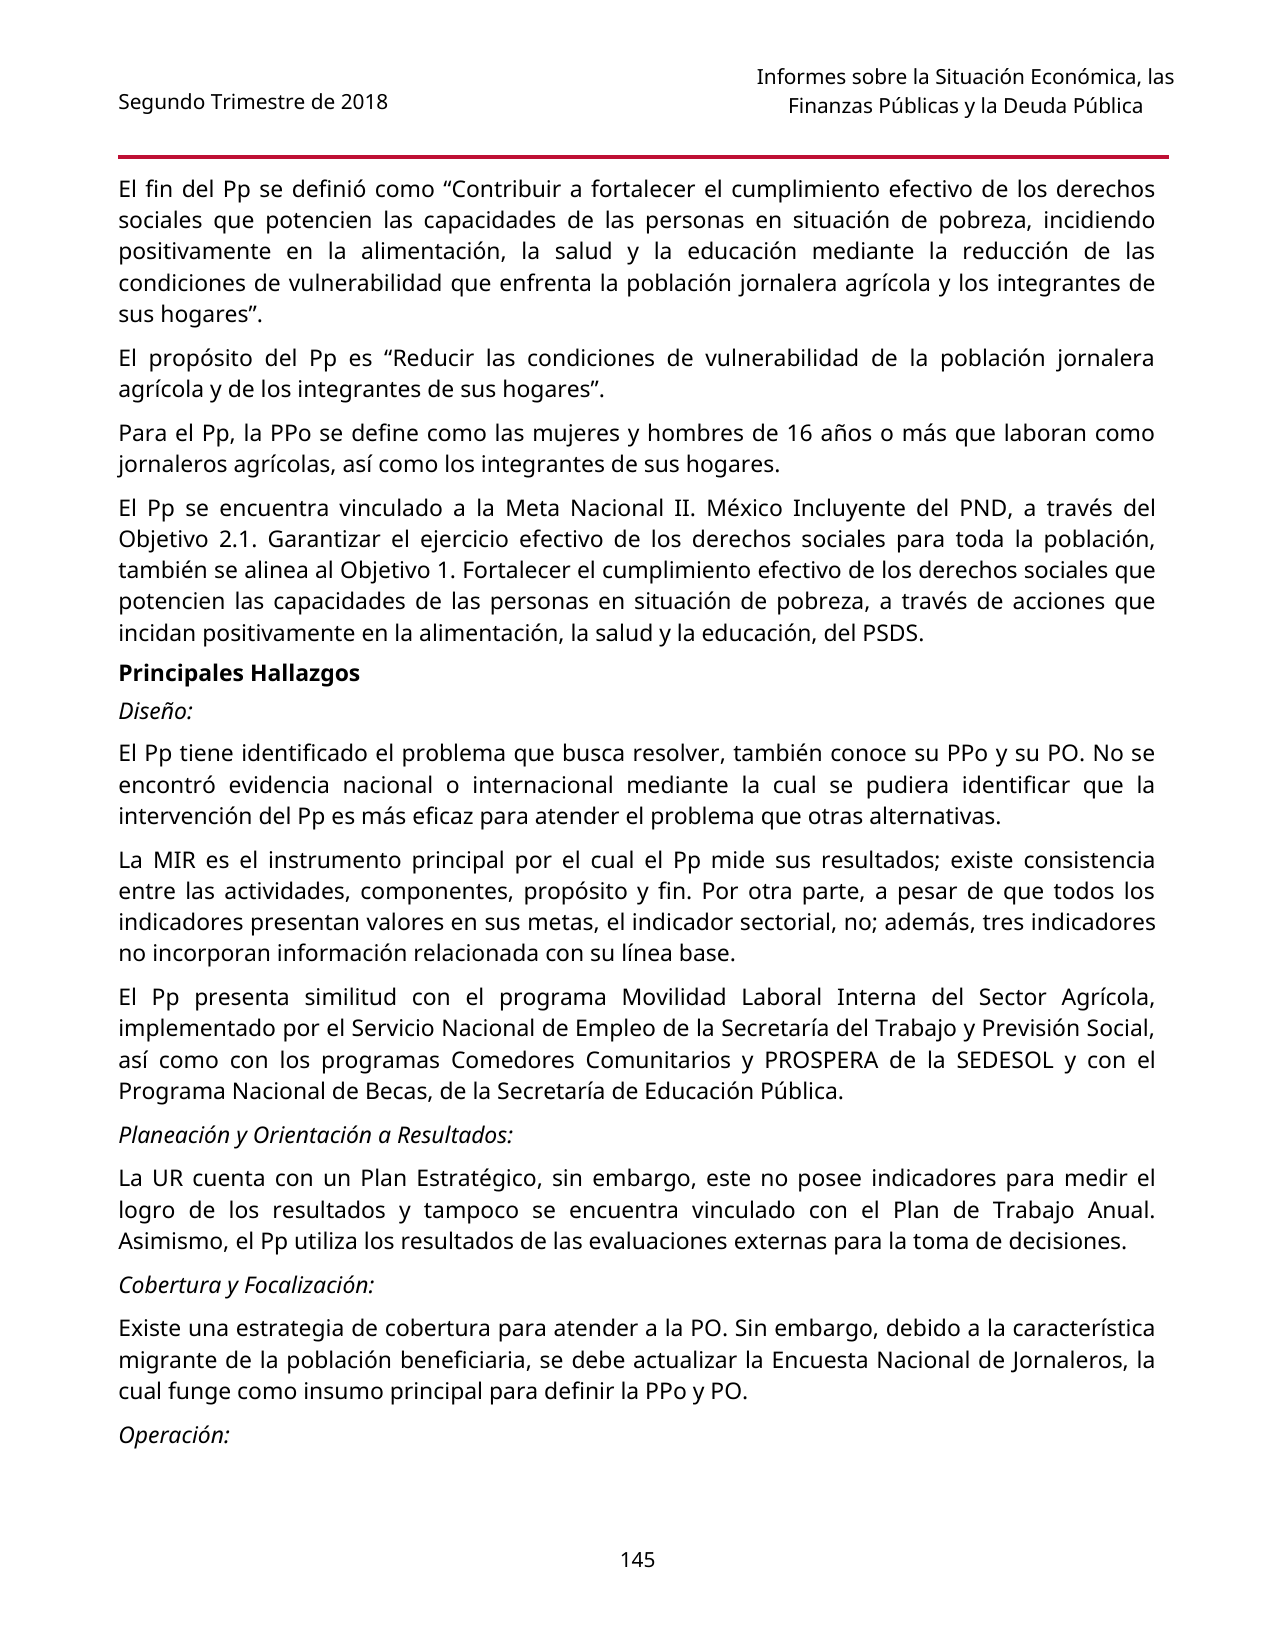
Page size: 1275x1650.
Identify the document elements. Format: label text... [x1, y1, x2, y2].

text El Pp se encuentra vinculado a la Meta Nacional II. México Incluyente del PND, a través del Objetivo 2.1. Garantizar el ejercicio efectivo de los derechos sociales para toda la población, también se alinea al Objetivo 1. Fortalecer el cumplimiento efectivo de los derechos sociales que potencien las capacidades de las personas en situación de pobreza, a través de acciones que incidan positivamente en la alimentación, la salud y la educación, del PSDS. [118, 492, 1157, 648]
text La MIR es el instrumento principal por el cual el Pp mide sus resultados; existe consistencia entre las actividades, componentes, propósito y fin. Por otra parte, a pesar de que todos los indicadores presentan valores en sus metas, el indicador sectorial, no; además, tres indicadores no incorporan información relacionada con su línea base. [118, 844, 1157, 969]
text El fin del Pp se definió como “Contribuir a fortalecer el cumplimiento efectivo de los derechos sociales que potencien las capacidades de las personas en situación de pobreza, incidiendo positivamente en la alimentación, la salud y la educación mediante la reducción de las condiciones de vulnerabilidad que enfrenta la población jornalera agrícola y los integrantes de sus hogares”. [118, 173, 1157, 329]
text El propósito del Pp es “Reducir las condiciones de vulnerabilidad de la población jornalera agrícola y de los integrantes de sus hogares”. [118, 342, 1157, 404]
text El Pp presenta similitud con el programa Movilidad Laboral Interna del Sector Agrícola, implementado por el Servicio Nacional de Empleo de la Secretaría del Trabajo y Previsión Social, así como con los programas Comedores Comunitarios y PROSPERA de la SEDESOL y con el Programa Nacional de Becas, de la Secretaría de Educación Pública. [118, 981, 1157, 1106]
text Existe una estrategia de cobertura para atender a la PO. Sin embargo, debido a la característica migrante de la población beneficiaria, se debe actualizar la Encuesta Nacional de Jornaleros, la cual funge como insumo principal para definir la PPo y PO. [118, 1312, 1157, 1406]
text Diseño: [118, 699, 1157, 725]
text Cobertura y Focalización: [118, 1269, 1157, 1300]
text Planeación y Orientación a Resultados: [118, 1119, 1157, 1150]
text Operación: [118, 1419, 1157, 1450]
text El Pp tiene identificado el problema que busca resolver, también conoce su PPo y su PO. No se encontró evidencia nacional o internacional mediante la cual se pudiera identificar que la intervención del Pp es más eficaz para atender el problema que otras alternativas. [118, 737, 1157, 831]
text Para el Pp, la PPo se define como las mujeres y hombres de 16 años o más que laboran como jornaleros agrícolas, así como los integrantes de sus hogares. [118, 417, 1157, 479]
text La UR cuenta con un Plan Estratégico, sin embargo, este no posee indicadores para medir el logro de los resultados y tampoco se encuentra vinculado con el Plan de Trabajo Anual. Asimismo, el Pp utiliza los resultados de las evaluaciones externas para la toma de decisiones. [118, 1162, 1157, 1256]
text Principales Hallazgos [118, 660, 1157, 686]
